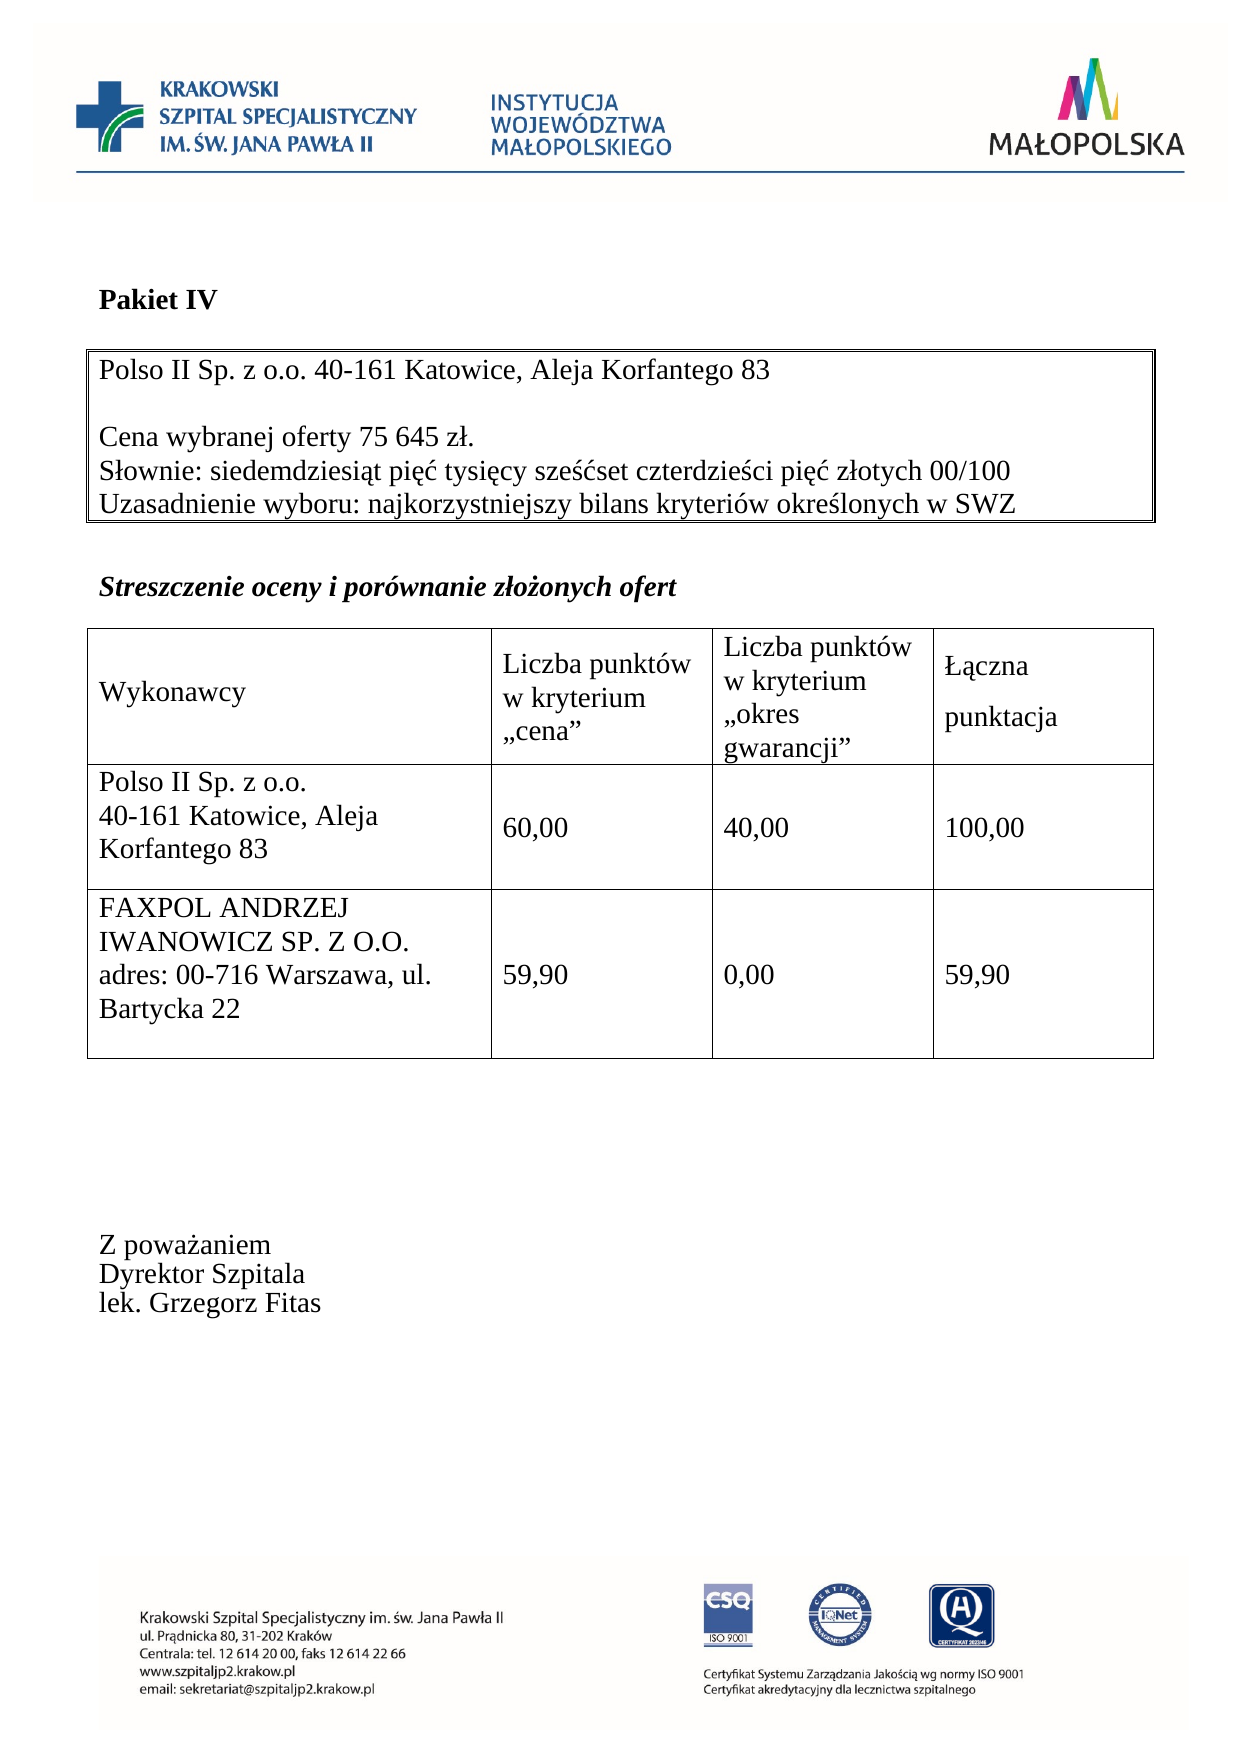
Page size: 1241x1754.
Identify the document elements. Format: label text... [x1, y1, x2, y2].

table_cell 59,90 [492, 890, 712, 1058]
table_header Liczba punktów w kryterium „okres gwarancji” [713, 629, 933, 763]
text Dyrektor Szpitala [99, 1260, 1165, 1289]
table_cell 60,00 [492, 765, 712, 889]
text Pakiet IV [99, 282, 1180, 315]
table_header Polso II Sp. z o.o. 40-161 Katowice, Aleja Korfantego 83 Cena wybranej oferty 75 645 zł. Słownie: siedemdziesiąt pięć tysięcy sześćset czterdzieści pięć złotych 00/100 Uzasadnienie wyboru: najkorzystniejszy bilans kryteriów określonych w SWZ [89, 352, 1152, 520]
table_header Wykonawcy [88, 629, 491, 763]
table_cell Polso II Sp. z o.o. 40-161 Katowice, Aleja Korfantego 83 [88, 765, 491, 889]
table_header Łączna punktacja [934, 629, 1153, 763]
table_cell 59,90 [934, 890, 1153, 1058]
table_cell 0,00 [713, 890, 933, 1058]
table_cell 40,00 [713, 765, 933, 889]
text Streszczenie oceny i porównanie złożonych ofert [99, 569, 1165, 602]
picture [31, 23, 1228, 201]
picture [98, 1556, 1189, 1730]
text Z poważaniem [99, 1227, 1165, 1260]
table_cell 100,00 [934, 765, 1153, 889]
text lek. Grzegorz Fitas [99, 1289, 1165, 1319]
table_header Liczba punktów w kryterium „cena” [492, 629, 712, 763]
table_cell FAXPOL ANDRZEJ IWANOWICZ SP. Z O.O. adres: 00-716 Warszawa, ul. Bartycka 22 [88, 890, 491, 1058]
